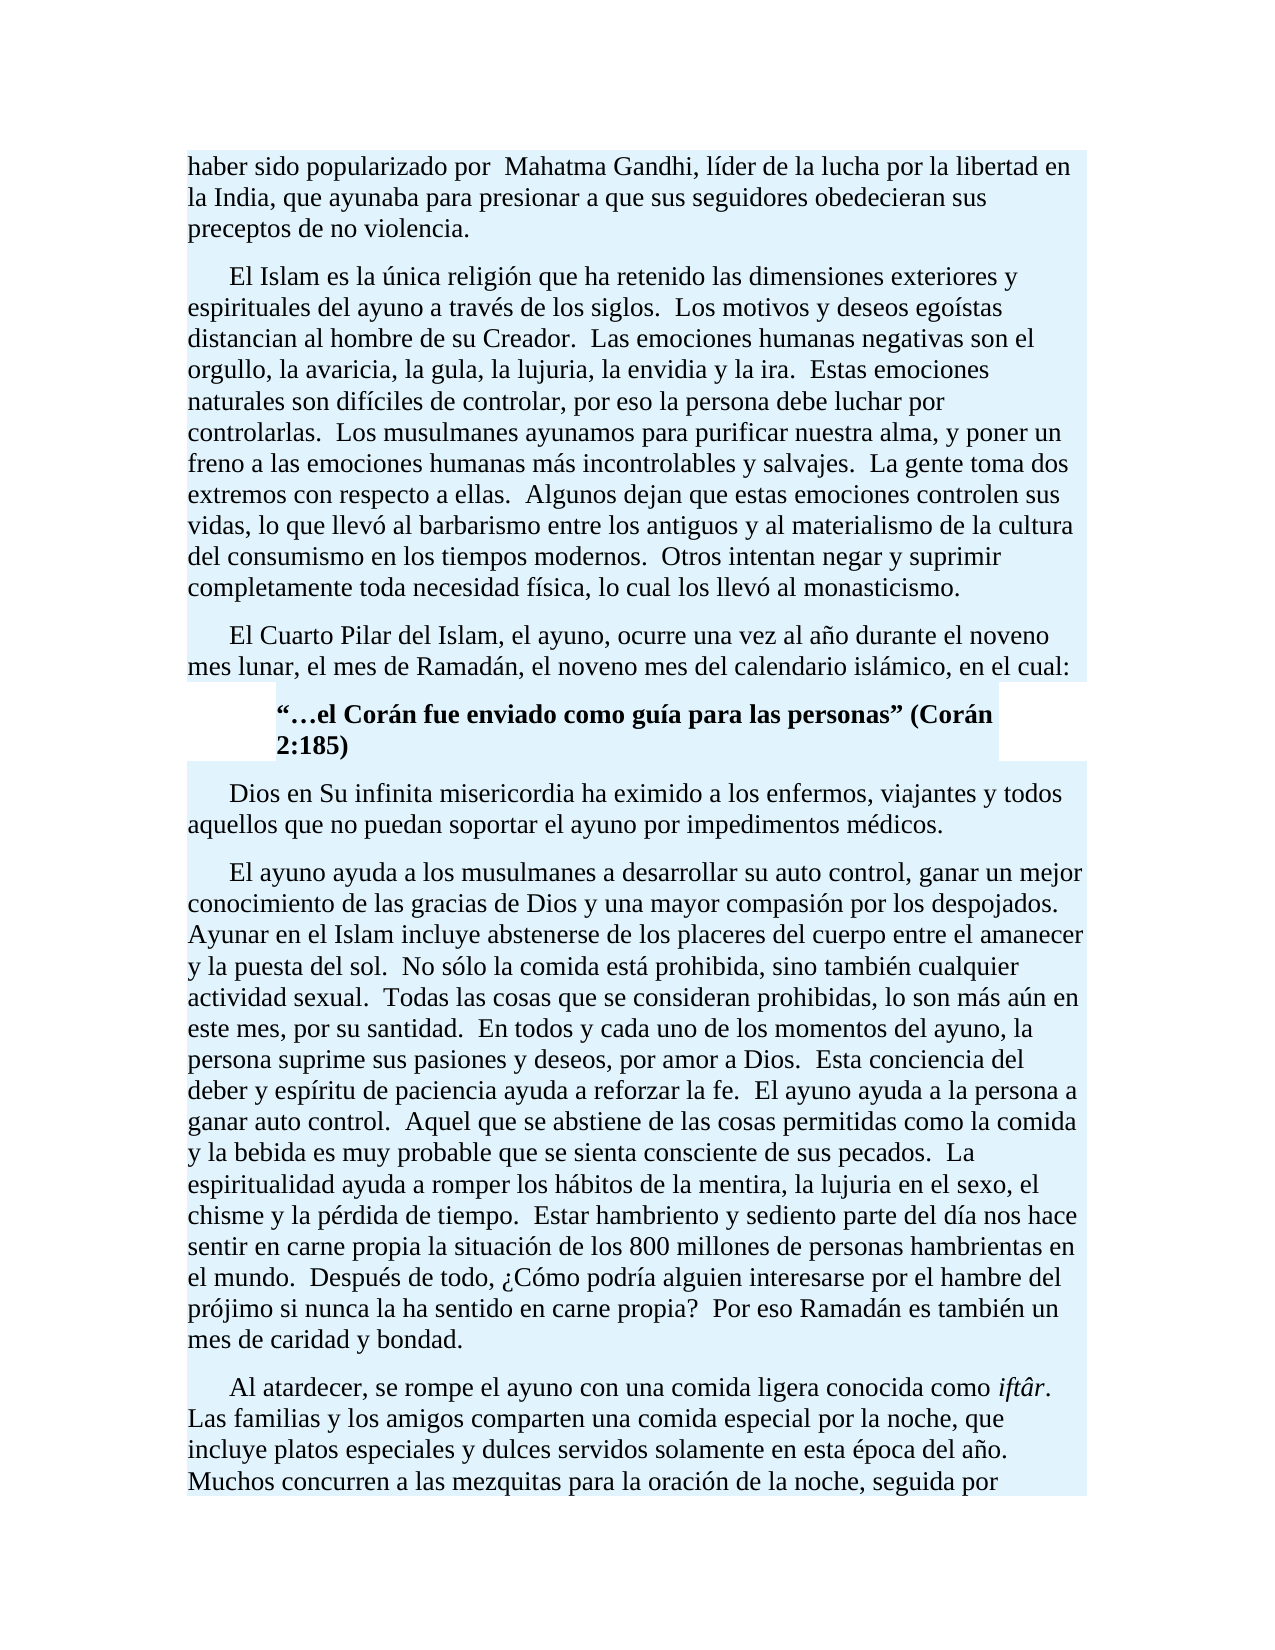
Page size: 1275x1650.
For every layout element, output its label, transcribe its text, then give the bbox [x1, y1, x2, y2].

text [187, 150, 1087, 243]
text El Islam es la única religión que ha retenido las dimensiones exteriores y espirituales del ayuno a través de los siglos. Los motivos y deseos egoístas distancian al hombre de su Creador. Las emociones humanas negativas son el orgullo, la avaricia, la gula, la lujuria, la envidia y la ira. Estas emociones naturales son difíciles de controlar, por eso la persona debe luchar por controlarlas. Los musulmanes ayunamos para purificar nuestra alma, y poner un freno a las emociones humanas más incontrolables y salvajes. La gente toma dos extremos con respecto a ellas. Algunos dejan que estas emociones controlen sus vidas, lo que llevó al barbarismo entre los antiguos y al materialismo de la cultura del consumismo en los tiempos modernos. Otros intentan negar y suprimir completamente toda necesidad física, lo cual los llevó al monasticismo. [187, 260, 1087, 603]
text Dios en Su infinita misericordia ha eximido a los enfermos, viajantes y todos aquellos que no puedan soportar el ayuno por impedimentos médicos. [187, 777, 1087, 839]
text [187, 1371, 1087, 1496]
text El Cuarto Pilar del Islam, el ayuno, ocurre una vez al año durante el noveno mes lunar, el mes de Ramadán, el noveno mes del calendario islámico, en el cual: [187, 619, 1087, 682]
text El ayuno ayuda a los musulmanes a desarrollar su auto control, ganar un mejor conocimiento de las gracias de Dios y una mayor compasión por los despojados. Ayunar en el Islam incluye abstenerse de los placeres del cuerpo entre el amanecer y la puesta del sol. No sólo la comida está prohibida, sino también cualquier actividad sexual. Todas las cosas que se consideran prohibidas, lo son más aún en este mes, por su santidad. En todos y cada uno de los momentos del ayuno, la persona suprime sus pasiones y deseos, por amor a Dios. Esta conciencia del deber y espíritu de paciencia ayuda a reforzar la fe. El ayuno ayuda a la persona a ganar auto control. Aquel que se abstiene de las cosas permitidas como la comida y la bebida es muy probable que se sienta consciente de sus pecados. La espiritualidad ayuda a romper los hábitos de la mentira, la lujuria en el sexo, el chisme y la pérdida de tiempo. Estar hambriento y sediento parte del día nos hace sentir en carne propia la situación de los 800 millones de personas hambrientas en el mundo. Después de todo, ¿Cómo podría alguien interesarse por el hambre del prójimo si nunca la ha sentido en carne propia? Por eso Ramadán es también un mes de caridad y bondad. [187, 856, 1087, 1354]
text “…el Corán fue enviado como guía para las personas” (Corán 2:185) [276, 698, 999, 761]
